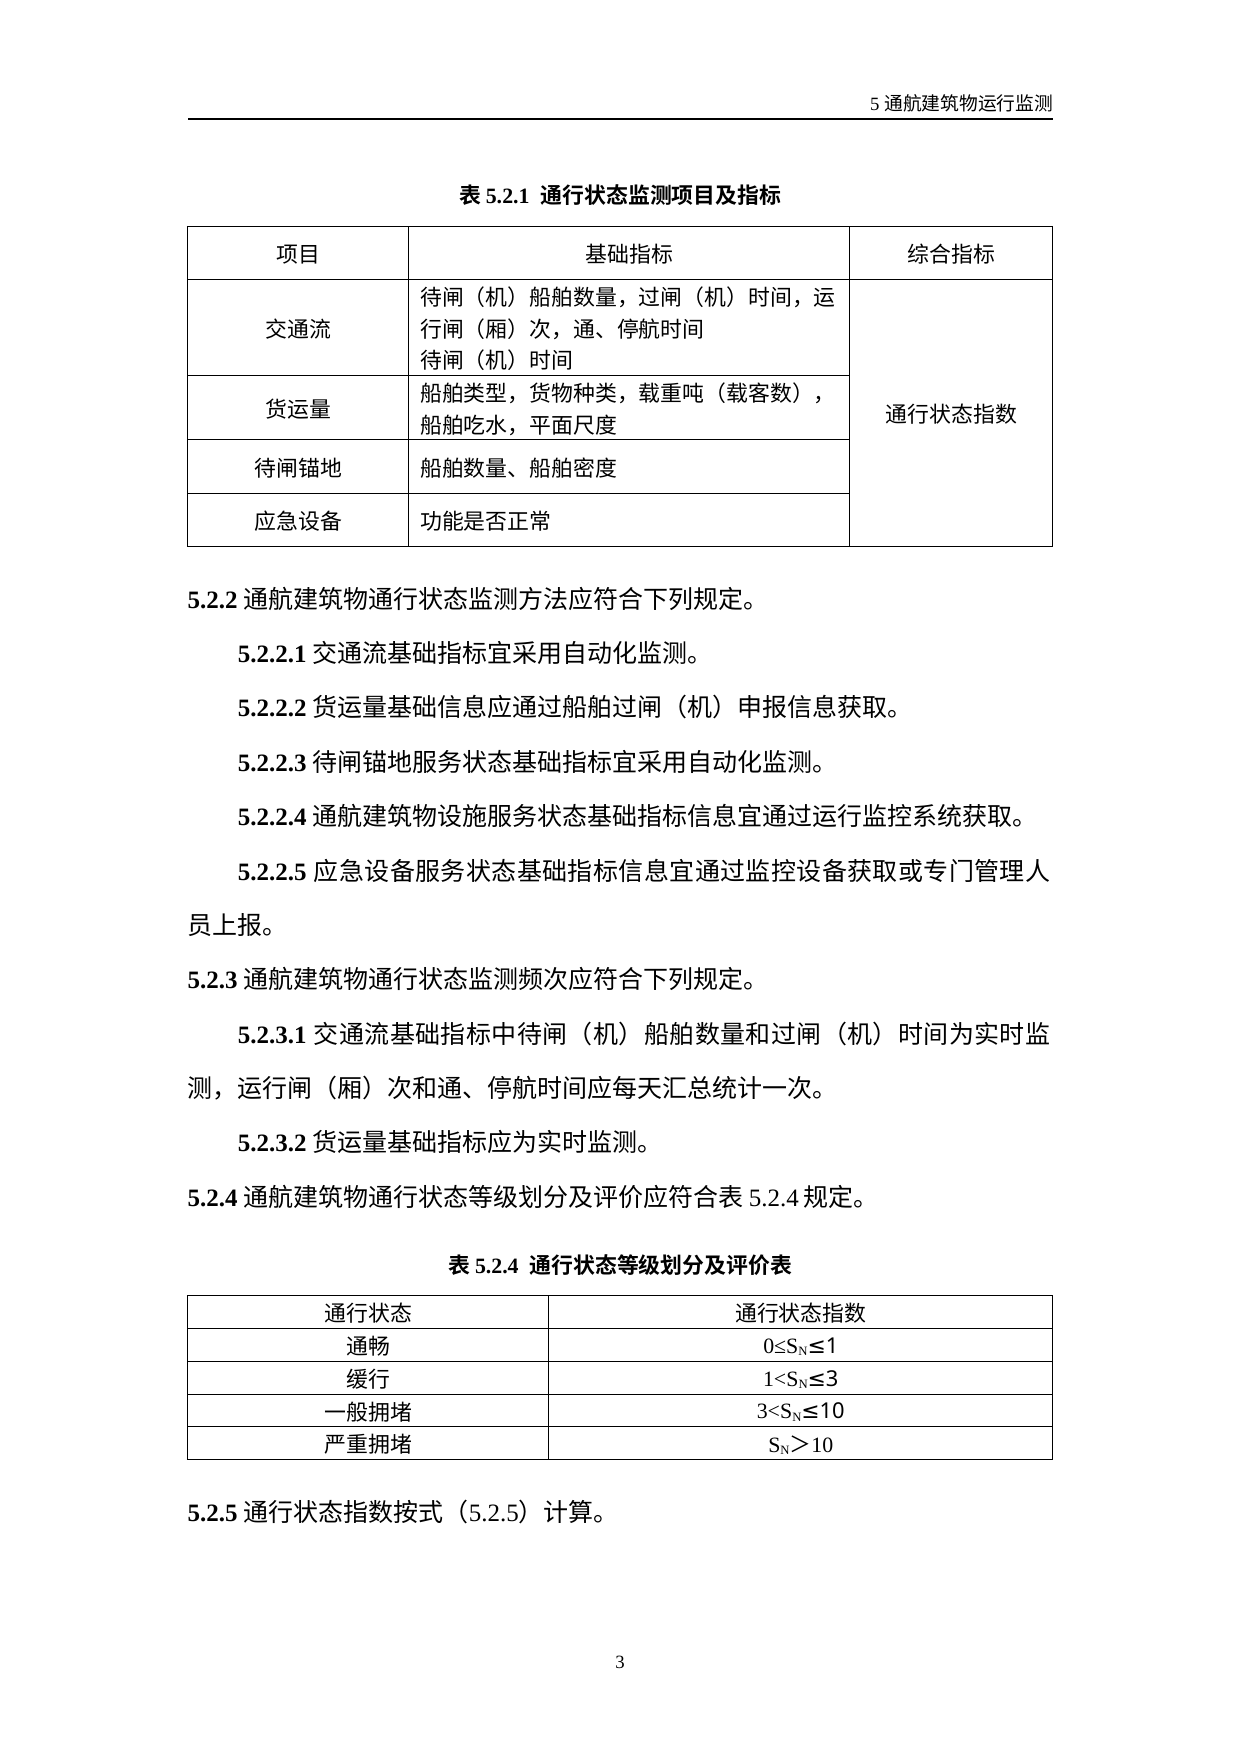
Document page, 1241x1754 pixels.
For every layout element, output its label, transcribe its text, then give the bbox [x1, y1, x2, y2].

table_cell 待闸锚地 [188, 440, 408, 492]
table_cell 缓行 [188, 1362, 548, 1393]
table_cell 3<SN≤10 [549, 1395, 1052, 1426]
text 5.2.5 通行状态指数按式（5.2.5）计算。 [187, 1492, 1053, 1529]
table_cell 1<SN≤3 [549, 1362, 1052, 1393]
text 5.2.4 通航建筑物通行状态等级划分及评价应符合表5.2.4规定。 [187, 1177, 1053, 1213]
table_cell 船舶类型，货物种类，载重吨（载客数），船舶吃水，平面尺度 [409, 376, 849, 439]
text 5.2.2 通航建筑物通行状态监测方法应符合下列规定。 [187, 579, 1053, 615]
table_cell 交通流 [188, 280, 408, 375]
text 5.2.2.5 应急设备服务状态基础指标信息宜通过监控设备获取或专门管理人员上报。 [187, 851, 1053, 942]
text 5.2.2.4 通航建筑物设施服务状态基础指标信息宜通过运行监控系统获取。 [187, 797, 1053, 833]
table_cell 待闸（机）船舶数量，过闸（机）时间，运行闸（厢）次，通、停航时间 待闸（机）时间 [409, 280, 849, 375]
text 5.2.2.2 货运量基础信息应通过船舶过闸（机）申报信息获取。 [187, 688, 1053, 724]
table_cell 应急设备 [188, 494, 408, 546]
table_header 项目 [188, 227, 408, 279]
table_cell SN＞10 [549, 1427, 1052, 1459]
text 5.2.3 通航建筑物通行状态监测频次应符合下列规定。 [187, 960, 1053, 996]
text 5.2.2.1 交通流基础指标宜采用自动化监测。 [187, 633, 1053, 670]
table_cell 通行状态指数 [850, 280, 1052, 546]
text 表5.2.1 通行状态监测项目及指标 [187, 178, 1053, 210]
table_header 通行状态指数 [549, 1296, 1052, 1328]
table_cell 一般拥堵 [188, 1395, 548, 1426]
text 表5.2.4 通行状态等级划分及评价表 [187, 1248, 1053, 1279]
table_cell 严重拥堵 [188, 1427, 548, 1459]
table_cell 0≤SN≤1 [549, 1329, 1052, 1361]
table_header 基础指标 [409, 227, 849, 279]
table_header 通行状态 [188, 1296, 548, 1328]
table_header 综合指标 [850, 227, 1052, 279]
table_cell 功能是否正常 [409, 494, 849, 546]
table_cell 船舶数量、船舶密度 [409, 440, 849, 492]
text 5.2.2.3 待闸锚地服务状态基础指标宜采用自动化监测。 [187, 742, 1053, 778]
table_cell 通畅 [188, 1329, 548, 1361]
table_cell 货运量 [188, 376, 408, 439]
text 5.2.3.2 货运量基础指标应为实时监测。 [187, 1123, 1053, 1159]
text 5.2.3.1 交通流基础指标中待闸（机）船舶数量和过闸（机）时间为实时监测，运行闸（厢）次和通、停航时间应每天汇总统计一次。 [187, 1014, 1053, 1105]
